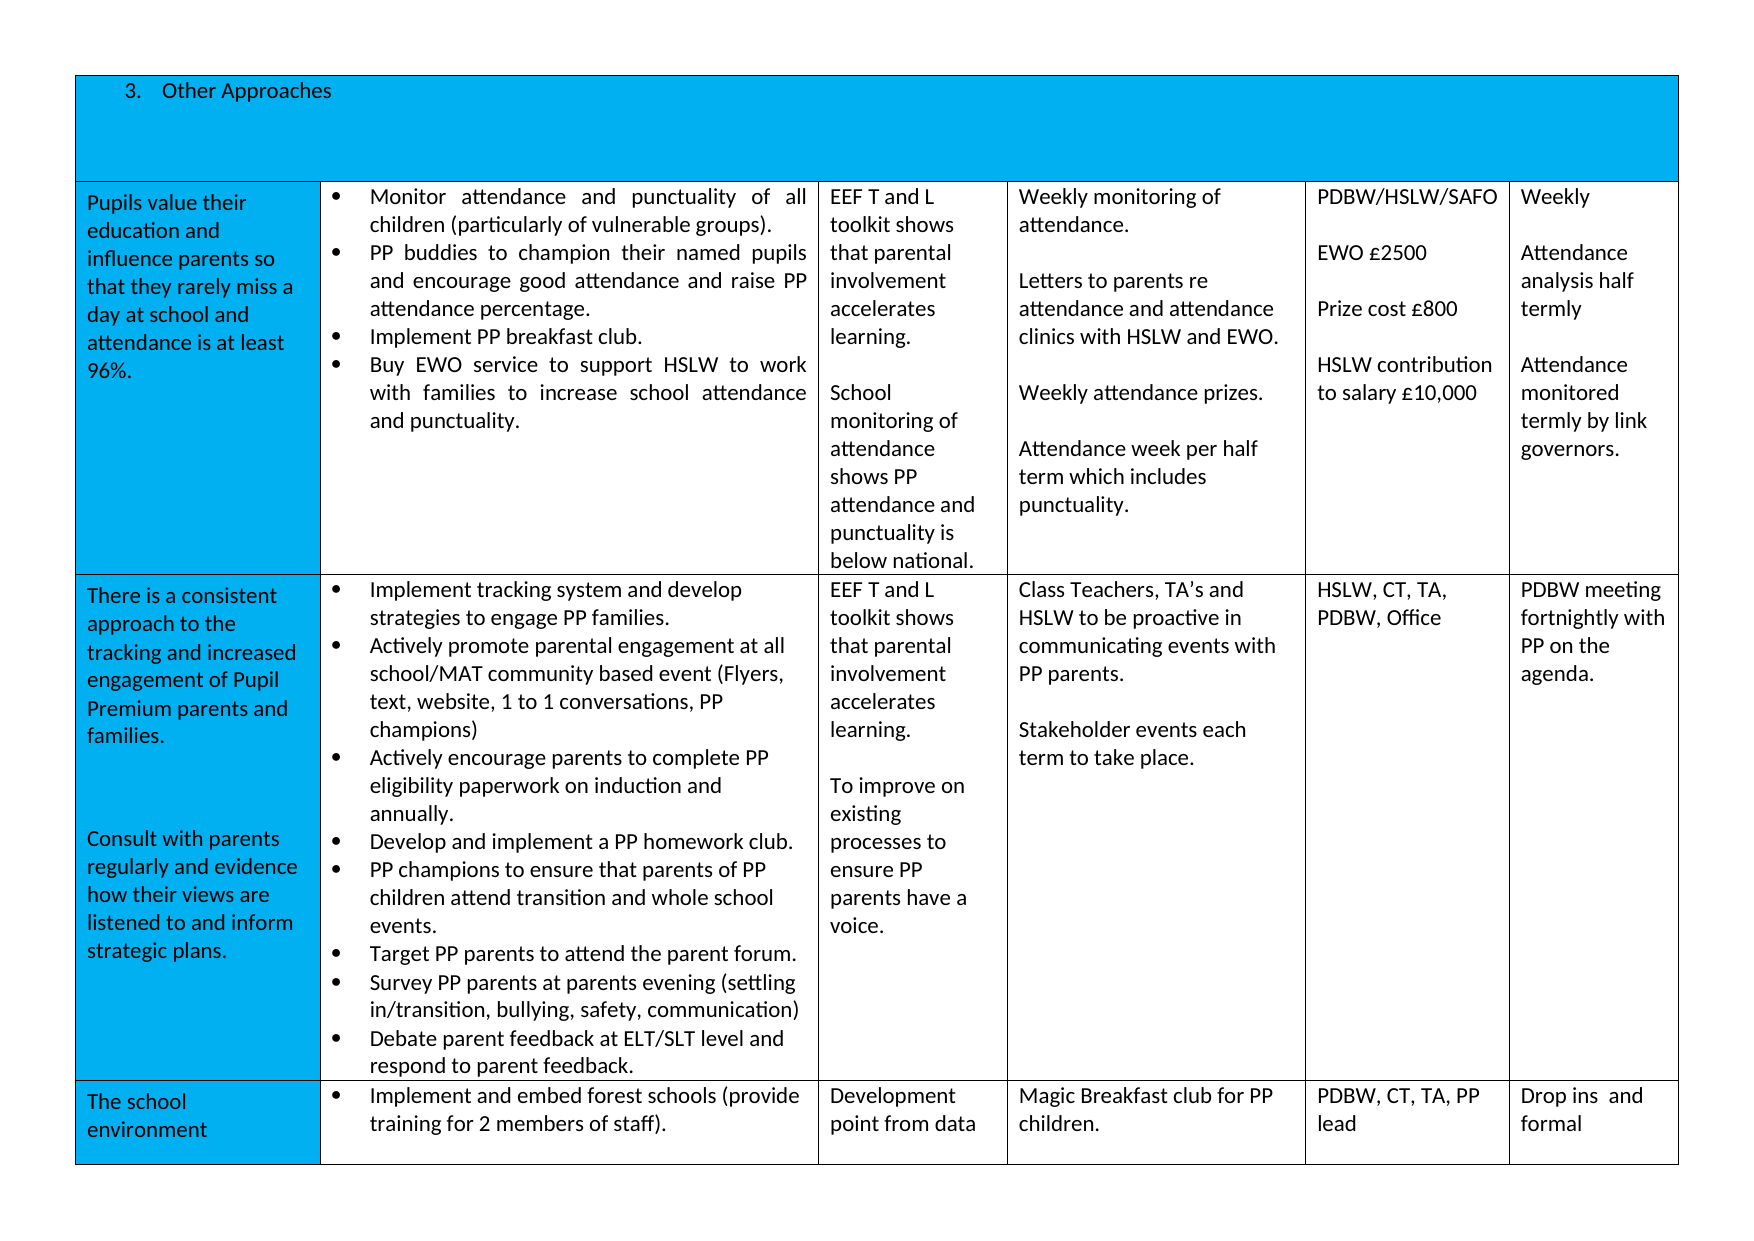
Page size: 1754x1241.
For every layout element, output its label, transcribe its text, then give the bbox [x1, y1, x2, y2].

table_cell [1306, 1081, 1509, 1164]
table_cell Weekly Attendance analysis half termly Attendance monitored termly by link governors. [1510, 182, 1678, 574]
table_cell Weekly monitoring of attendance. Letters to parents re attendance and attendance clinics with HSLW and EWO. Weekly attendance prizes. Attendance week per half term which includes punctuality. [1008, 182, 1305, 574]
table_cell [1008, 1081, 1305, 1164]
table_cell EEF T and L toolkit shows that parental involvement accelerates learning. School monitoring of attendance shows PP attendance and punctuality is below national. [819, 182, 1007, 574]
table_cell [321, 1081, 818, 1164]
table_cell HSLW, CT, TA, PDBW, Office [1306, 575, 1509, 1080]
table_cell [76, 1081, 320, 1164]
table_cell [1510, 1081, 1678, 1164]
table_cell PDBW meeting fortnightly with PP on the agenda. [1510, 575, 1678, 1080]
table_cell Monitor attendance and punctuality of all children (particularly of vulnerable groups). PP buddies to champion their named pupils and encourage good attendance and raise PP attendance percentage. Implement PP breakfast club. Buy EWO service to support HSLW to work with families to increase school attendance and punctuality. [321, 182, 818, 574]
table_cell PDBW/HSLW/SAFO EWO £2500 Prize cost £800 HSLW contribution to salary £10,000 [1306, 182, 1509, 574]
table_cell Other Approaches [76, 76, 1678, 181]
table_cell Implement tracking system and develop strategies to engage PP families. Actively promote parental engagement at all school/MAT community based event (Flyers, text, website, 1 to 1 conversations, PP champions) Actively encourage parents to complete PP eligibility paperwork on induction and annually. Develop and implement a PP homework club. PP champions to ensure that parents of PP children attend transition and whole school events. Target PP parents to attend the parent forum. Survey PP parents at parents evening (settling in/transition, bullying, safety, communication) Debate parent feedback at ELT/SLT level and respond to parent feedback. [321, 575, 818, 1080]
table_cell Pupils value their education and influence parents so that they rarely miss a day at school and attendance is at least 96%. [76, 182, 320, 574]
table_cell There is a consistent approach to the tracking and increased engagement of Pupil Premium parents and families. Consult with parents regularly and evidence how their views are listened to and inform strategic plans. [76, 575, 320, 1080]
table_cell Class Teachers, TA’s and HSLW to be proactive in communicating events with PP parents. Stakeholder events each term to take place. [1008, 575, 1305, 1080]
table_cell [819, 1081, 1007, 1164]
table_cell EEF T and L toolkit shows that parental involvement accelerates learning. To improve on existing processes to ensure PP parents have a voice. [819, 575, 1007, 1080]
